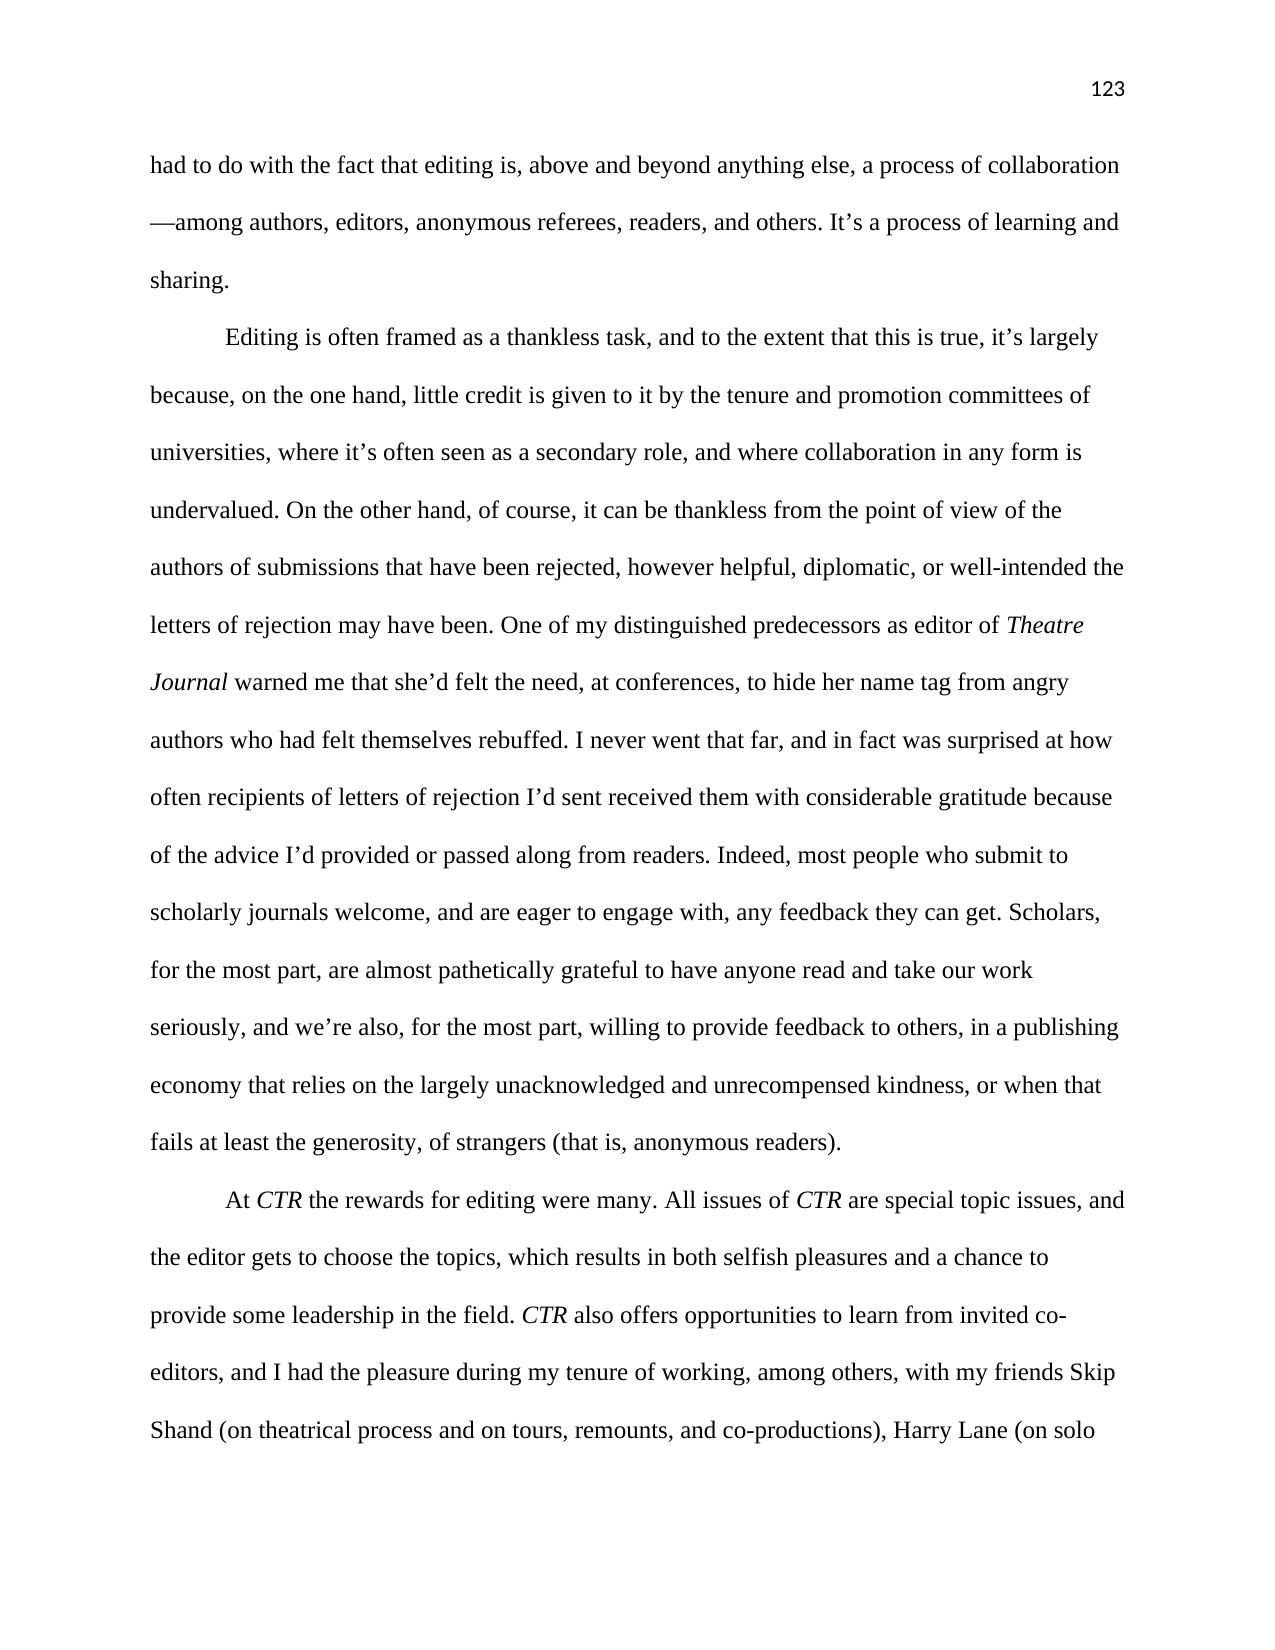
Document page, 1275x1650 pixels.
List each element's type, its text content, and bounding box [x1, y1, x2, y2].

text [150, 150, 1125, 294]
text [150, 1185, 1125, 1444]
text Editing is often framed as a thankless task, and to the extent that this is true, it’s largely because, on the one hand, little credit is given to it by the tenure and promotion committees of universities, where it’s often seen as a secondary role, and where collaboration in any form is undervalued. On the other hand, of course, it can be thankless from the point of view of the authors of submissions that have been rejected, however helpful, diplomatic, or well-intended the letters of rejection may have been. One of my distinguished predecessors as editor of Theatre Journal warned me that she’d felt the need, at conferences, to hide her name tag from angry authors who had felt themselves rebuffed. I never went that far, and in fact was surprised at how often recipients of letters of rejection I’d sent received them with considerable gratitude because of the advice I’d provided or passed along from readers. Indeed, most people who submit to scholarly journals welcome, and are eager to engage with, any feedback they can get. Scholars, for the most part, are almost pathetically grateful to have anyone read and take our work seriously, and we’re also, for the most part, willing to provide feedback to others, in a publishing economy that relies on the largely unacknowledged and unrecompensed kindness, or when that fails at least the generosity, of strangers (that is, anonymous readers). [150, 322, 1125, 1156]
